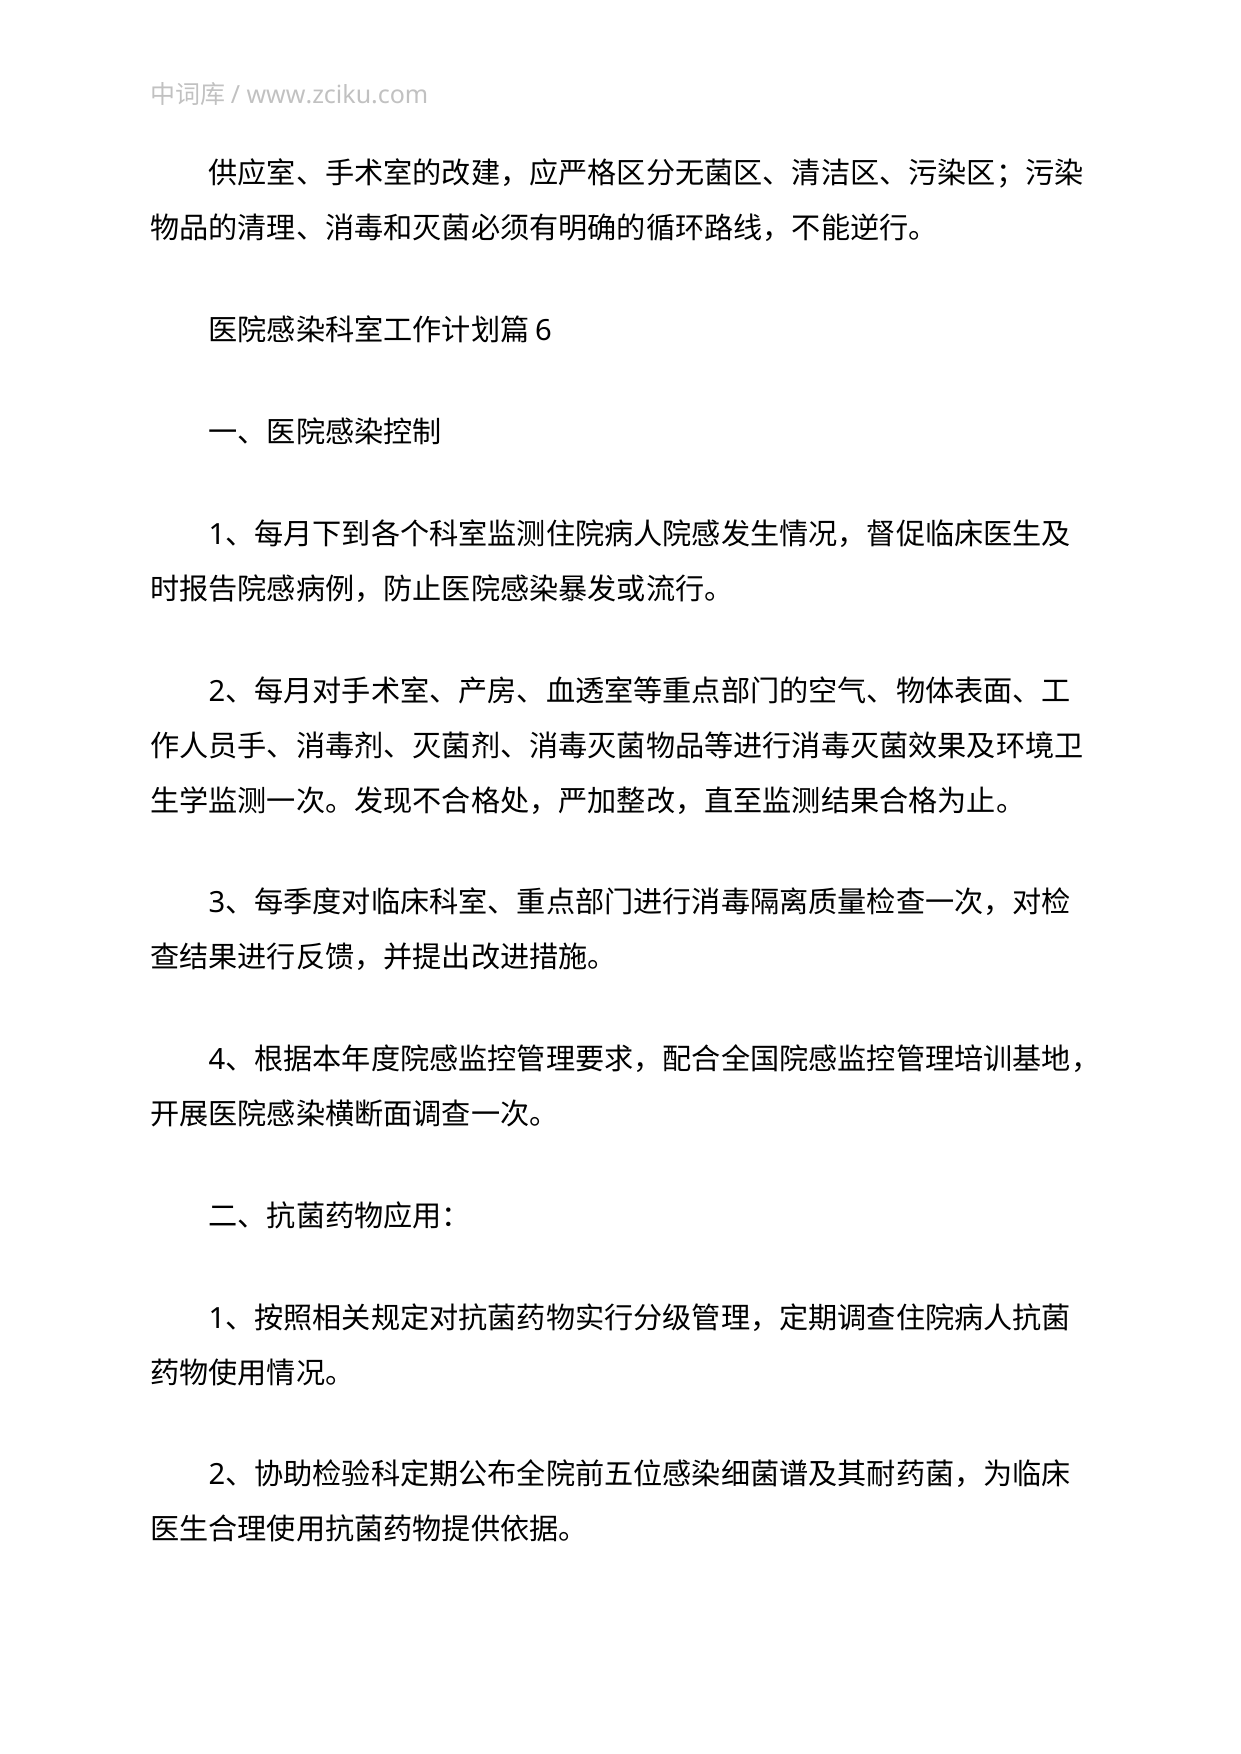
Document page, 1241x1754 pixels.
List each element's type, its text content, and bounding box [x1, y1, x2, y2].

text 供应室、手术室的改建，应严格区分无菌区、清洁区、污染区；污染物品的清理、消毒和灭菌必须有明确的循环路线，不能逆行。 [150, 150, 1090, 247]
text 4、根据本年度院感监控管理要求，配合全国院感监控管理培训基地，开展医院感染横断面调查一次。 [150, 1036, 1090, 1133]
text 一、医院感染控制 [150, 409, 1090, 451]
text 1、每月下到各个科室监测住院病人院感发生情况，督促临床医生及时报告院感病例，防止医院感染暴发或流行。 [150, 510, 1090, 608]
text 2、每月对手术室、产房、血透室等重点部门的空气、物体表面、工作人员手、消毒剂、灭菌剂、消毒灭菌物品等进行消毒灭菌效果及环境卫生学监测一次。发现不合格处，严加整改，直至监测结果合格为止。 [150, 667, 1090, 819]
text 医院感染科室工作计划篇6 [150, 307, 1090, 349]
text 2、协助检验科定期公布全院前五位感染细菌谱及其耐药菌，为临床医生合理使用抗菌药物提供依据。 [150, 1451, 1090, 1548]
text 3、每季度对临床科室、重点部门进行消毒隔离质量检查一次，对检查结果进行反馈，并提出改进措施。 [150, 879, 1090, 976]
text 二、抗菌药物应用： [150, 1192, 1090, 1235]
text 1、按照相关规定对抗菌药物实行分级管理，定期调查住院病人抗菌药物使用情况。 [150, 1294, 1090, 1391]
